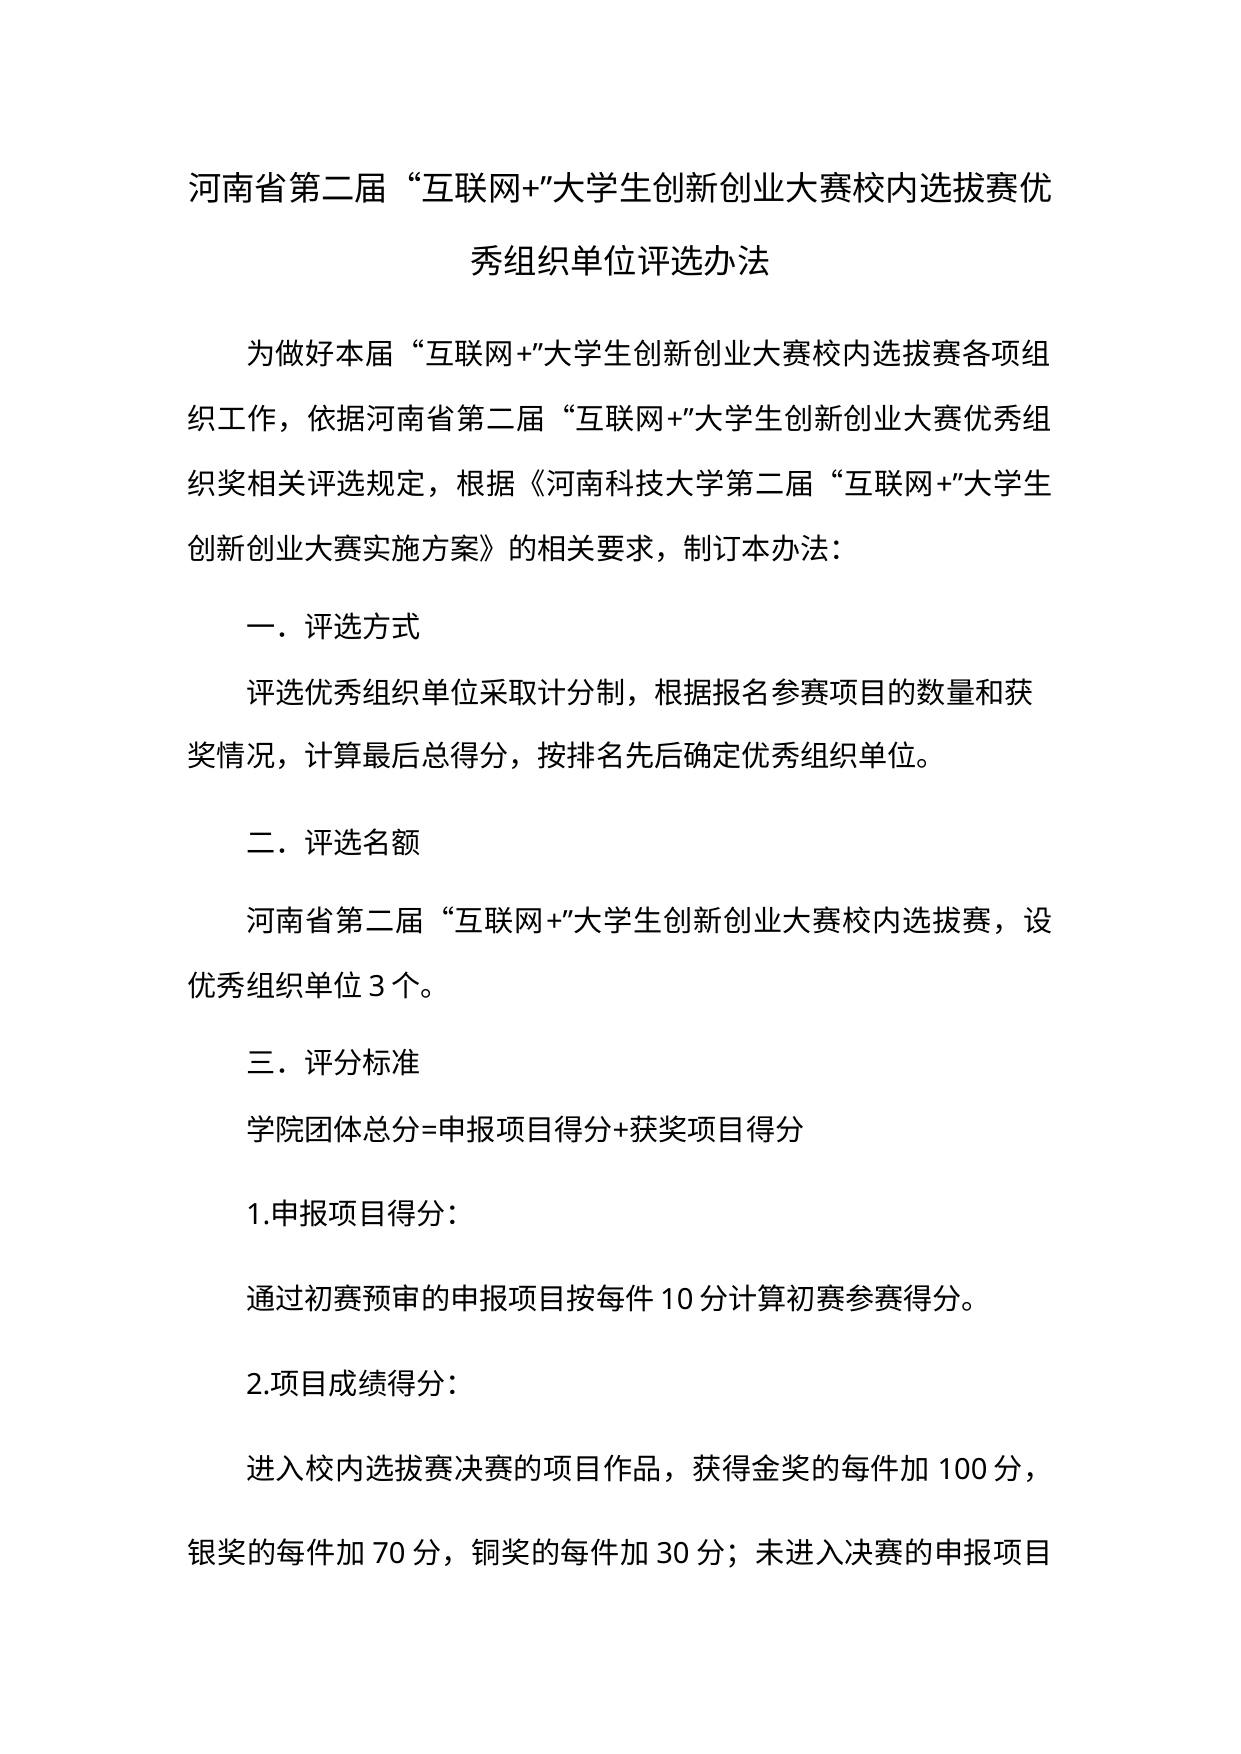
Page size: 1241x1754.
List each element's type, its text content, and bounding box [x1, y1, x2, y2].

text 为做好本届“互联网+”大学生创新创业大赛校内选拔赛各项组织工作，依据河南省第二届“互联网+”大学生创新创业大赛优秀组织奖相关评选规定，根据《河南科技大学第二届“互联网+”大学生创新创业大赛实施方案》的相关要求，制订本办法： [187, 319, 1053, 579]
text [187, 1445, 1053, 1572]
text 二．评选名额 [187, 809, 1053, 874]
text 评选优秀组织单位采取计分制，根据报名参赛项目的数量和获奖情况，计算最后总得分，按排名先后确定优秀组织单位。 [187, 669, 1053, 775]
text 河南省第二届“互联网+”大学生创新创业大赛校内选拔赛，设优秀组织单位3个。 [187, 886, 1053, 1016]
text 三．评分标准 [187, 1029, 1053, 1094]
text 2.项目成绩得分： [187, 1361, 1053, 1403]
text 1.申报项目得分： [187, 1191, 1053, 1233]
text 一．评选方式 [187, 592, 1053, 657]
text 河南省第二届“互联网+”大学生创新创业大赛校内选拔赛优秀组织单位评选办法 [187, 162, 1053, 283]
text 学院团体总分=申报项目得分+获奖项目得分 [187, 1106, 1053, 1148]
text 通过初赛预审的申报项目按每件10分计算初赛参赛得分。 [187, 1276, 1053, 1318]
